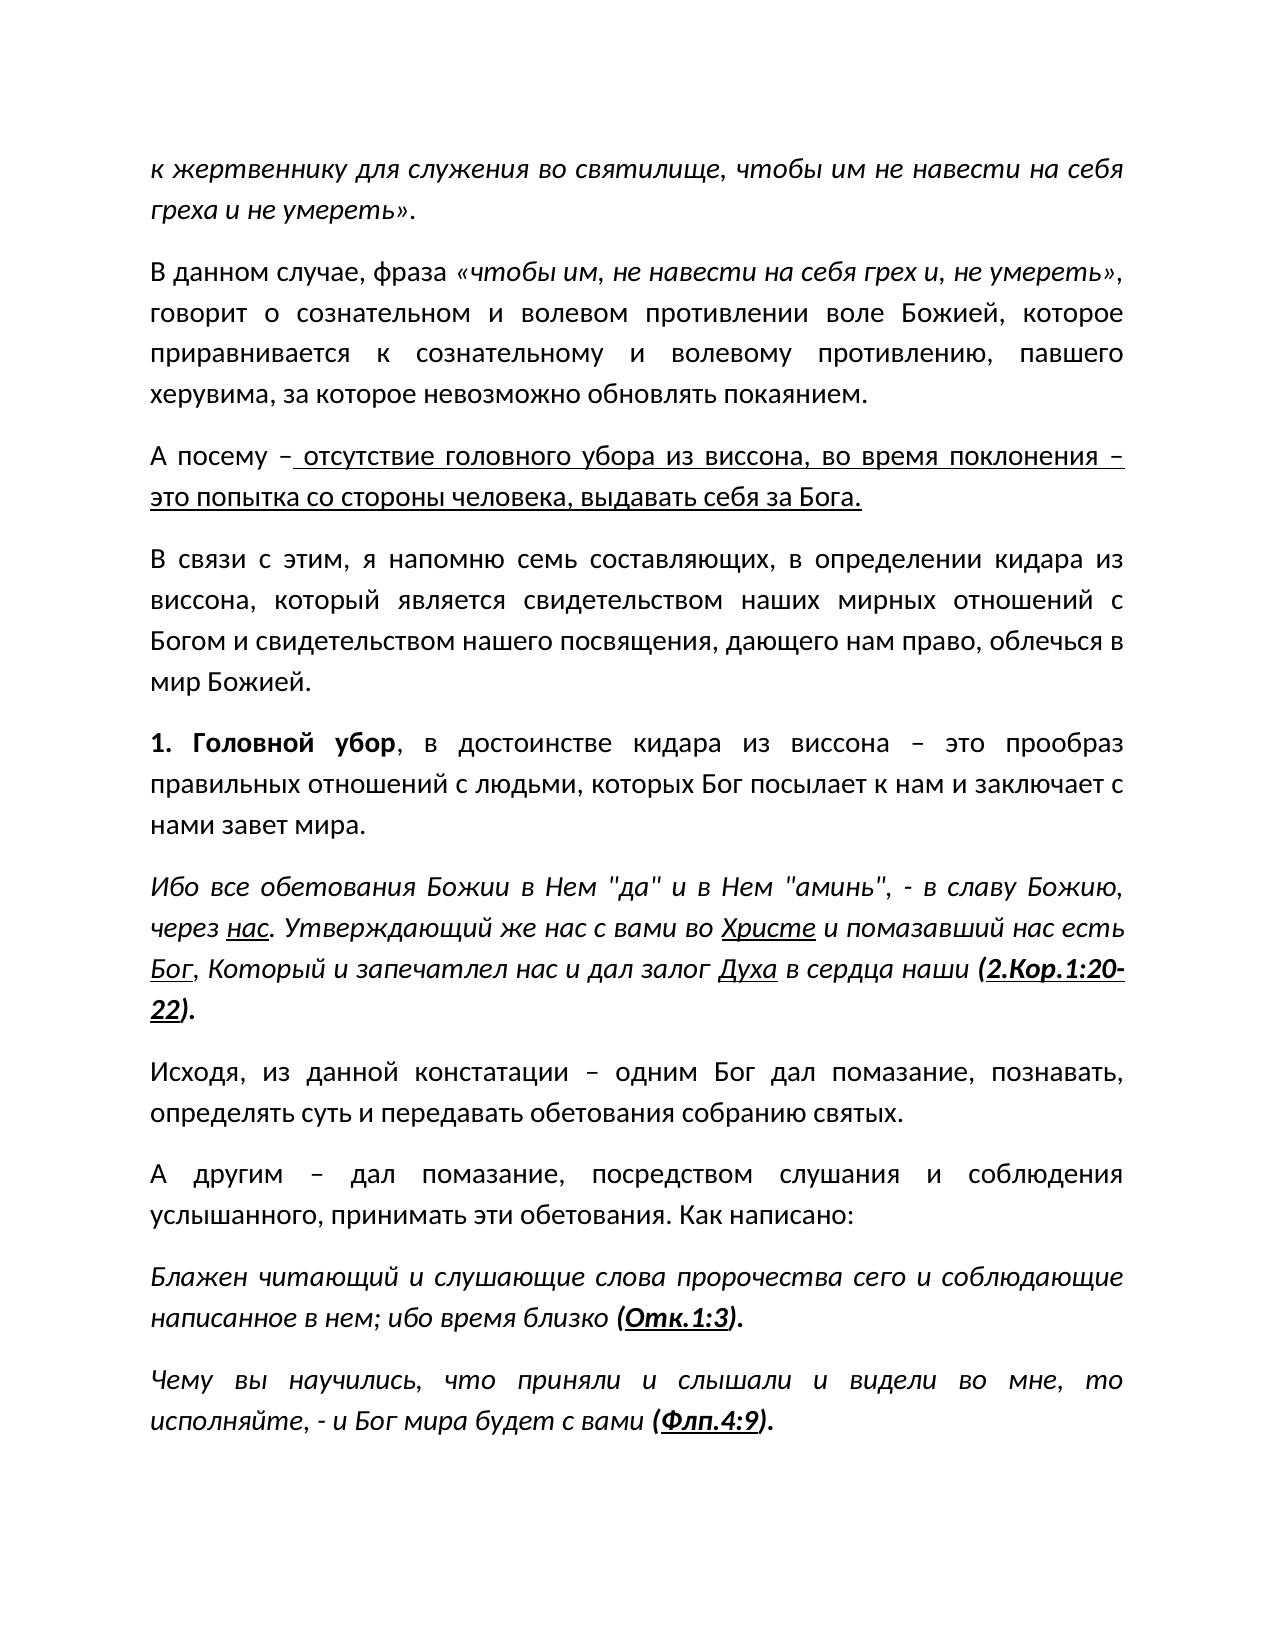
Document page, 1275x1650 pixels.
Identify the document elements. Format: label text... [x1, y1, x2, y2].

text В данном случае, фраза «чтобы им, не навести на себя грех и, не умереть», говорит о сознательном и волевом противлении воле Божией, которое приравнивается к сознательному и волевому противлению, павшего херувима, за которое невозможно обновлять покаянием. [150, 253, 1125, 411]
text Исходя, из данной констатации – одним Бог дал помазание, познавать, определять суть и передавать обетования собранию святых. [150, 1053, 1125, 1129]
text А другим – дал помазание, посредством слушания и соблюдения услышанного, принимать эти обетования. Как написано: [150, 1156, 1125, 1232]
text Ибо все обетования Божии в Нем "да" и в Нем "аминь", - в славу Божию, через нас. Утверждающий же нас с вами во Христе и помазавший нас есть Бог, Который и запечатлел нас и дал залог Духа в сердца наши (2.Кор.1:20-22). [150, 868, 1125, 1027]
text А посему – отсутствие головного убора из виссона, во время поклонения – это попытка со стороны человека, выдавать себя за Бога. [150, 437, 1125, 514]
text 1. Головной убор, в достоинстве кидара из виссона – это прообраз правильных отношений с людьми, которых Бог посылает к нам и заключает с нами завет мира. [150, 724, 1125, 842]
text В связи с этим, я напомню семь составляющих, в определении кидара из виссона, который является свидетельством наших мирных отношений с Богом и свидетельством нашего посвящения, дающего нам право, облечься в мир Божией. [150, 540, 1125, 698]
text Чему вы научились, что приняли и слышали и видели во мне, то исполняйте, - и Бог мира будет с вами (Флп.4:9). [150, 1361, 1125, 1437]
text Блажен читающий и слушающие слова пророчества сего и соблюдающие написанное в нем; ибо время близко (Отк.1:3). [150, 1258, 1125, 1335]
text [150, 150, 1125, 227]
